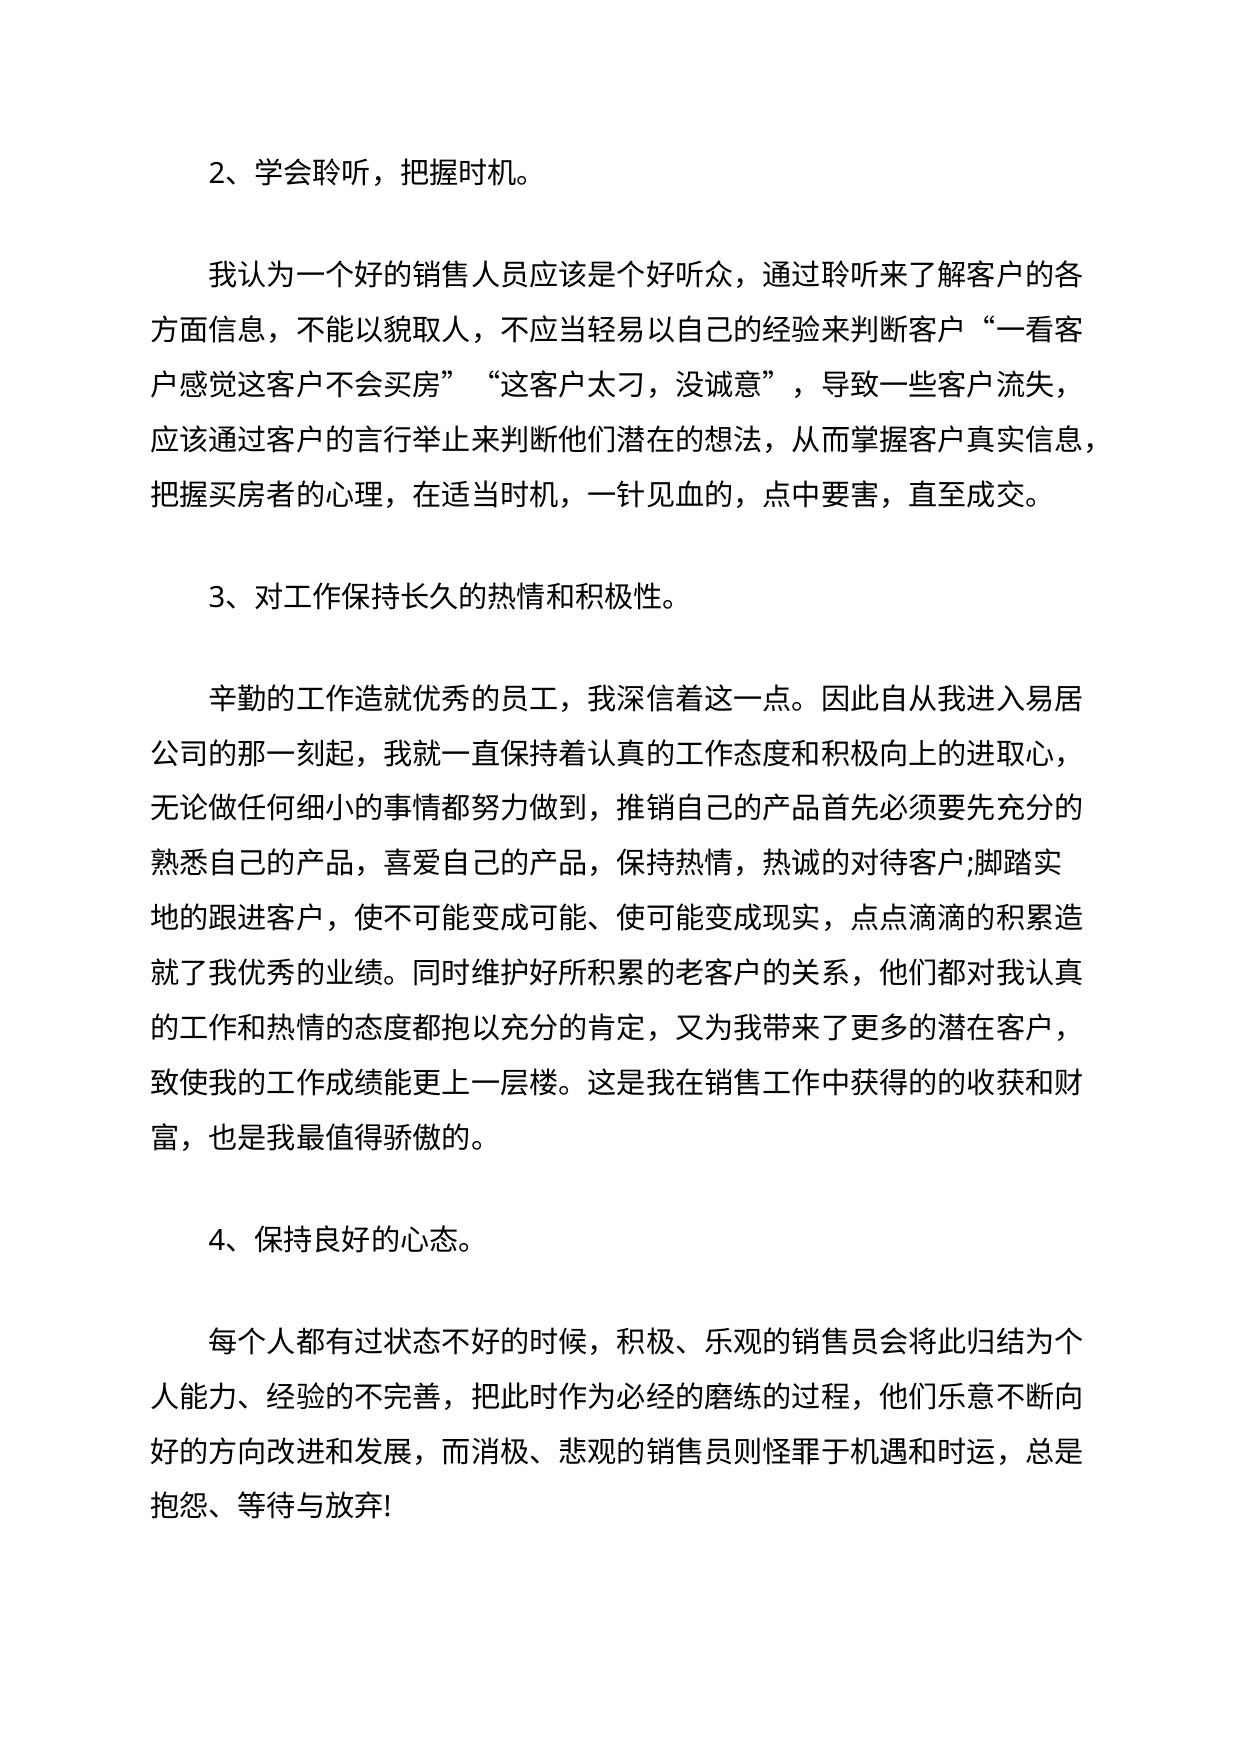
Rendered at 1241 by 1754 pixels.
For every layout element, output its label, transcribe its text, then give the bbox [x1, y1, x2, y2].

text 2、学会聆听，把握时机。 [150, 150, 1090, 192]
text 辛勤的工作造就优秀的员工，我深信着这一点。因此自从我进入易居公司的那一刻起，我就一直保持着认真的工作态度和积极向上的进取心，无论做任何细小的事情都努力做到，推销自己的产品首先必须要先充分的熟悉自己的产品，喜爱自己的产品，保持热情，热诚的对待客户;脚踏实地的跟进客户，使不可能变成可能、使可能变成现实，点点滴滴的积累造就了我优秀的业绩。同时维护好所积累的老客户的关系，他们都对我认真的工作和热情的态度都抱以充分的肯定，又为我带来了更多的潜在客户，致使我的工作成绩能更上一层楼。这是我在销售工作中获得的的收获和财富，也是我最值得骄傲的。 [150, 675, 1090, 1157]
text 3、对工作保持长久的热情和积极性。 [150, 573, 1090, 616]
text 每个人都有过状态不好的时候，积极、乐观的销售员会将此归结为个人能力、经验的不完善，把此时作为必经的磨练的过程，他们乐意不断向好的方向改进和发展，而消极、悲观的销售员则怪罪于机遇和时运，总是抱怨、等待与放弃! [150, 1318, 1090, 1525]
text 我认为一个好的销售人员应该是个好听众，通过聆听来了解客户的各方面信息，不能以貌取人，不应当轻易以自己的经验来判断客户“一看客户感觉这客户不会买房”“这客户太刁，没诚意”，导致一些客户流失，应该通过客户的言行举止来判断他们潜在的想法，从而掌握客户真实信息，把握买房者的心理，在适当时机，一针见血的，点中要害，直至成交。 [150, 252, 1090, 514]
text 4、保持良好的心态。 [150, 1216, 1090, 1259]
